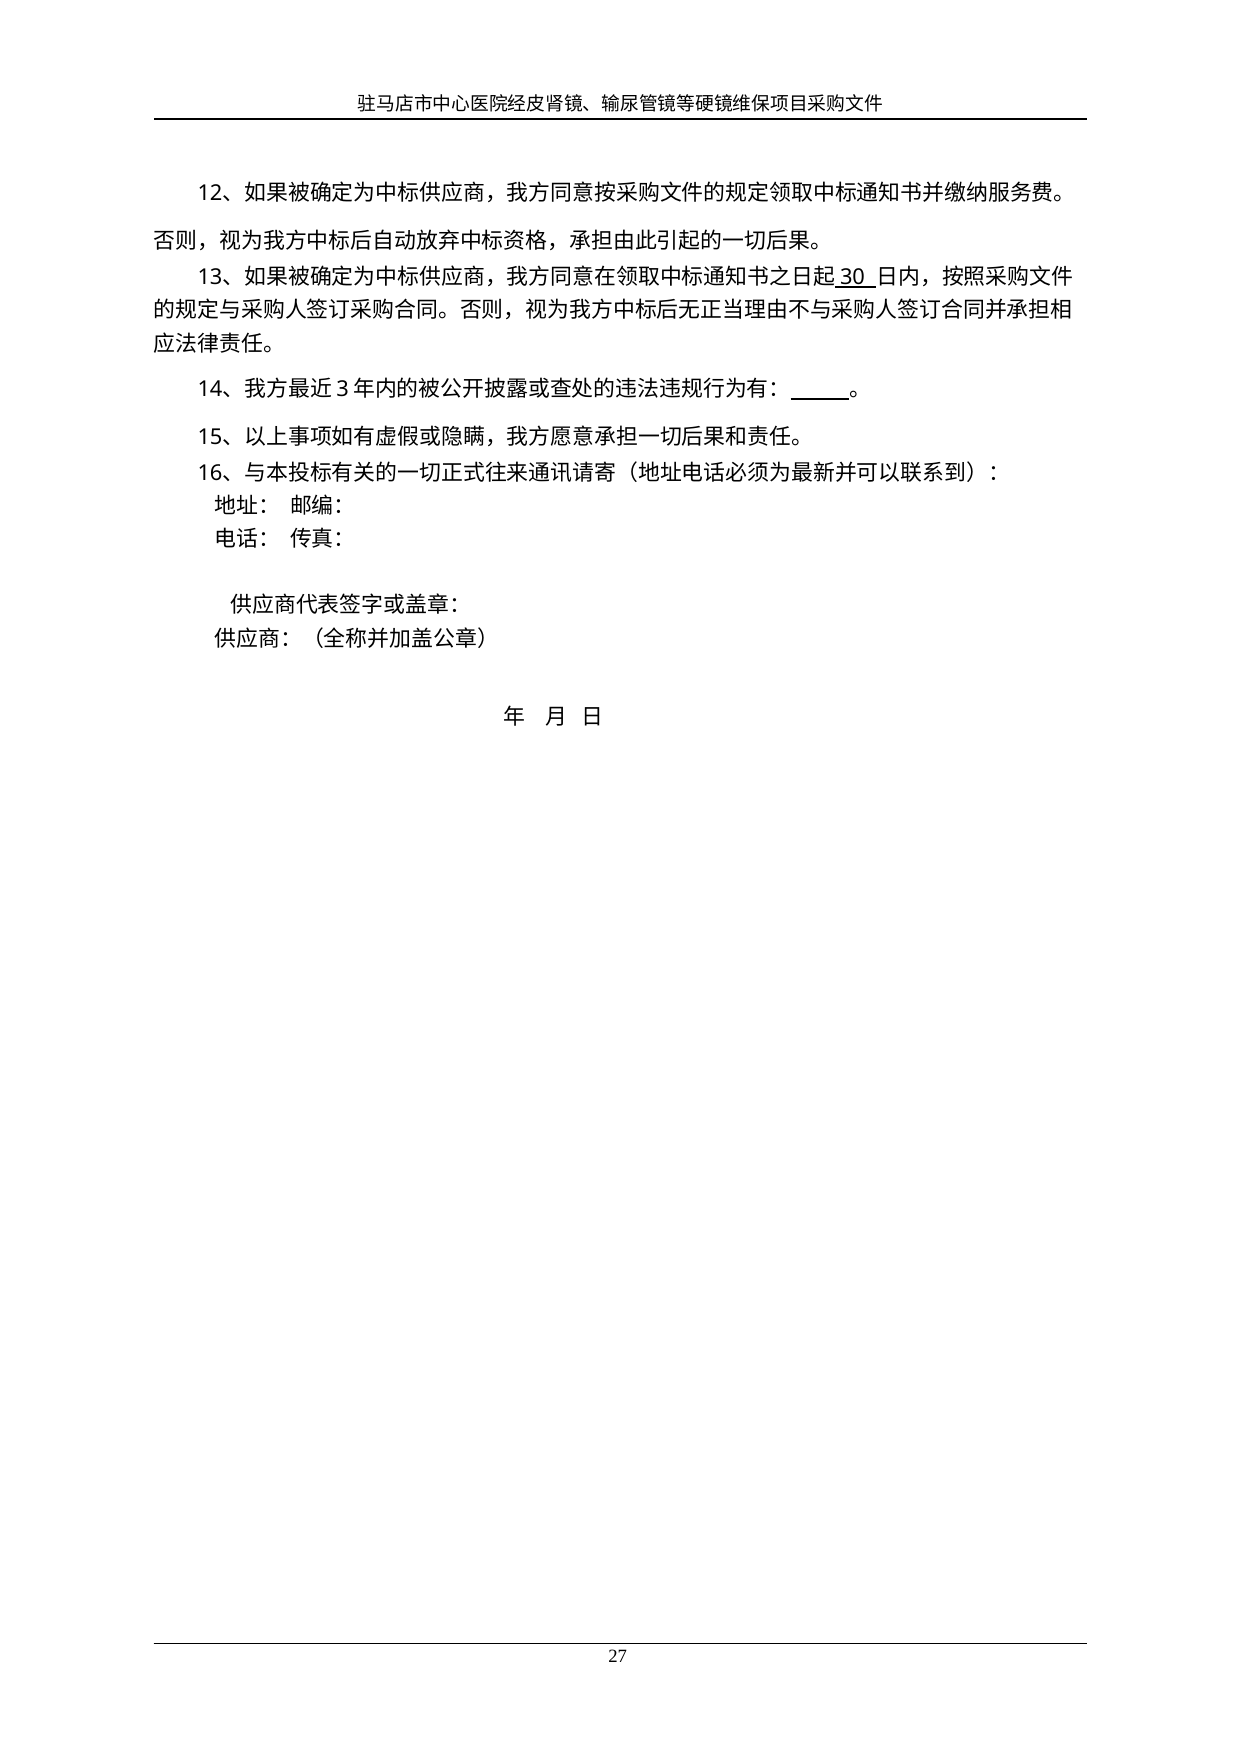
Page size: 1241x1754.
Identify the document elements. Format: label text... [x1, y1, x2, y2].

text 14、我方最近3年内的被公开披露或查处的违法违规行为有： 。 [153, 358, 1087, 406]
text 电话： 传真： [153, 520, 1087, 553]
text 地址： 邮编： [153, 487, 1087, 520]
text 12、如果被确定为中标供应商，我方同意按采购文件的规定领取中标通知书并缴纳服务费。否则，视为我方中标后自动放弃中标资格，承担由此引起的一切后果。 [153, 162, 1087, 258]
text 16、与本投标有关的一切正式往来通讯请寄（地址电话必须为最新并可以联系到）： [153, 454, 1087, 487]
text 供应商：（全称并加盖公章） [153, 620, 1087, 653]
text 供应商代表签字或盖章： [153, 587, 1087, 620]
text 年 月 日 [153, 686, 1087, 734]
text 13、如果被确定为中标供应商，我方同意在领取中标通知书之日起 30 日内，按照采购文件的规定与采购人签订采购合同。否则，视为我方中标后无正当理由不与采购人签订合同并承担相应法律责任。 [153, 258, 1087, 358]
text 15、以上事项如有虚假或隐瞒，我方愿意承担一切后果和责任。 [153, 406, 1087, 454]
